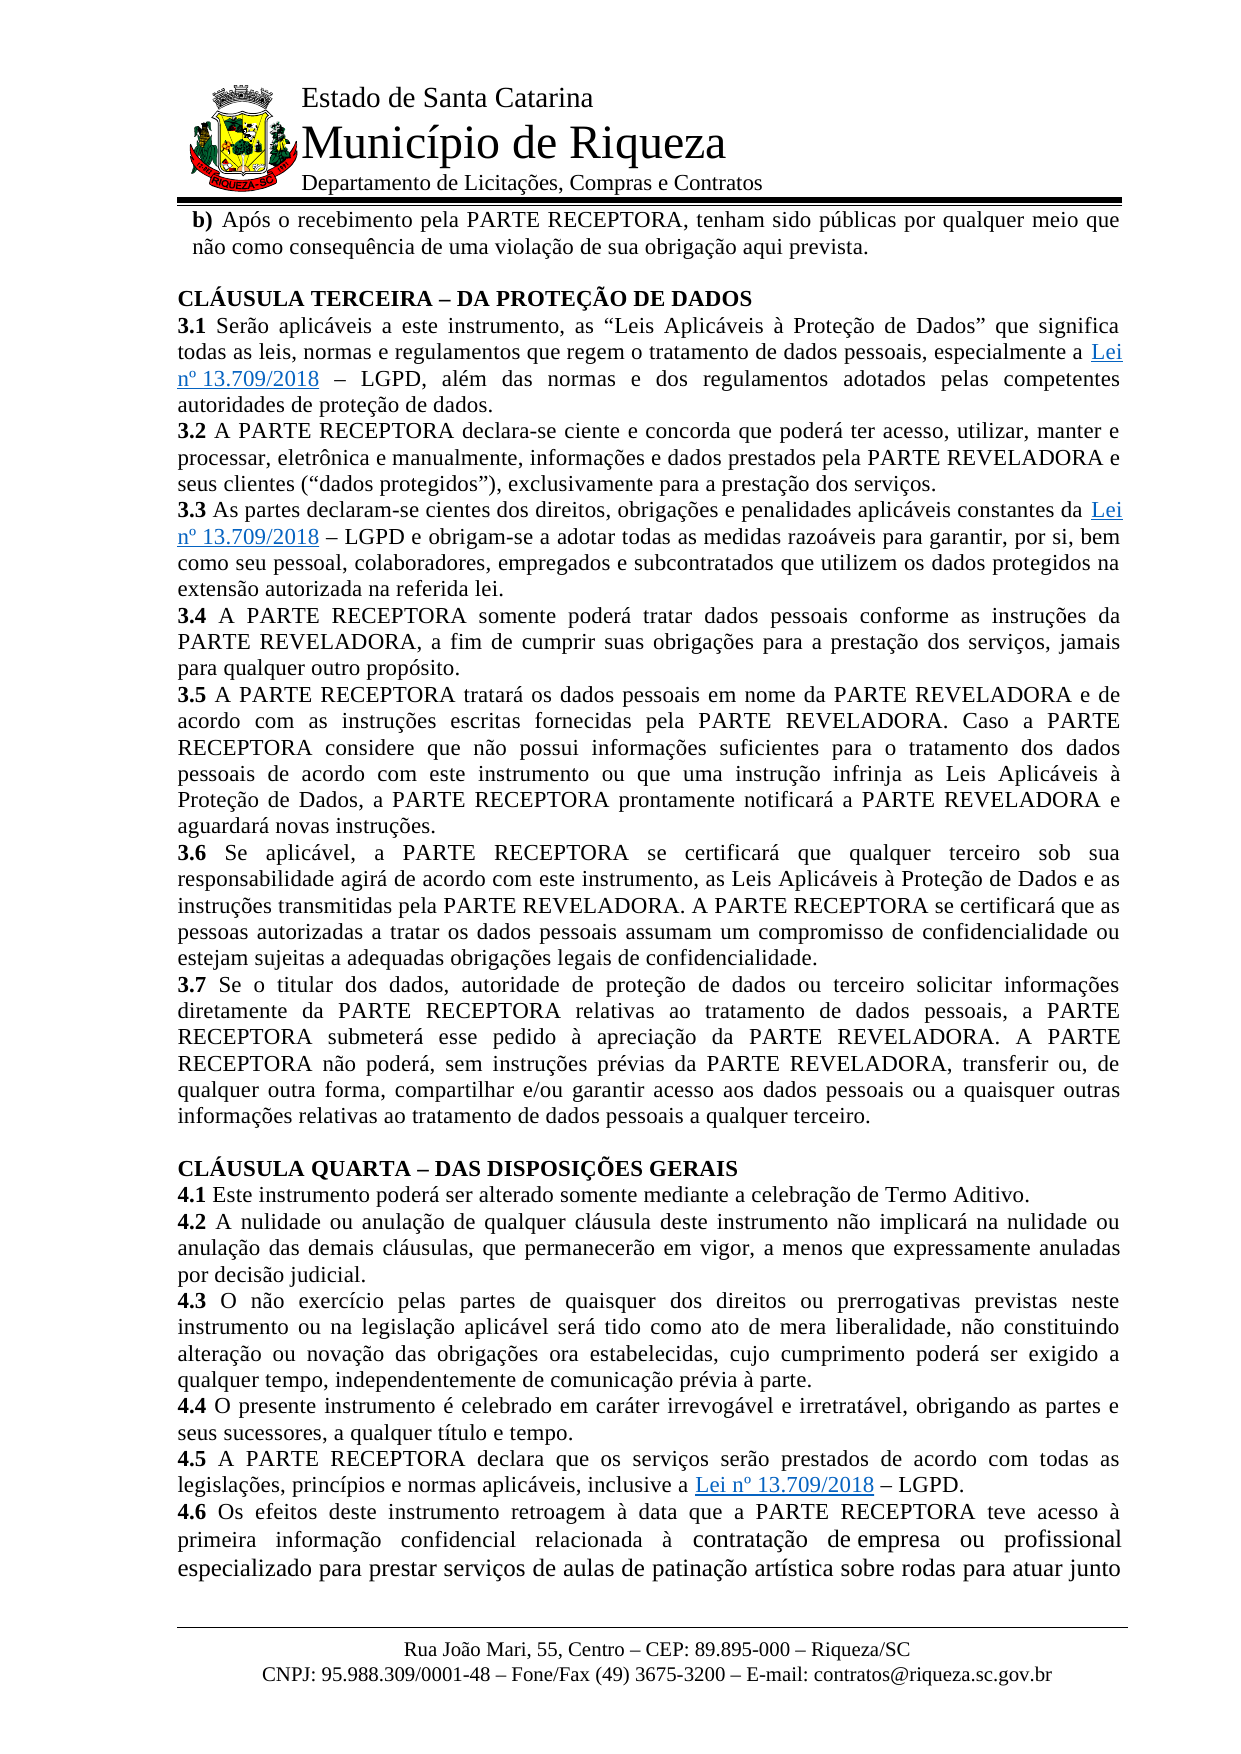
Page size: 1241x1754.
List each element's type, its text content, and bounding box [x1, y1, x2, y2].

text 4.4 O presente instrumento é celebrado em caráter irrevogável e irretratável, obrigando as partes e seus sucessores, a qualquer título e tempo. [177, 1392, 1122, 1445]
text 3.5 A PARTE RECEPTORA tratará os dados pessoais em nome da PARTE REVELADORA e de acordo com as instruções escritas fornecidas pela PARTE REVELADORA. Caso a PARTE RECEPTORA considere que não possui informações suficientes para o tratamento dos dados pessoais de acordo com este instrumento ou que uma instrução infrinja as Leis Aplicáveis à Proteção de Dados, a PARTE RECEPTORA prontamente notificará a PARTE REVELADORA e aguardará novas instruções. [177, 681, 1122, 839]
text 3.7 Se o titular dos dados, autoridade de proteção de dados ou terceiro solicitar informações diretamente da PARTE RECEPTORA relativas ao tratamento de dados pessoais, a PARTE RECEPTORA submeterá esse pedido à apreciação da PARTE REVELADORA. A PARTE RECEPTORA não poderá, sem instruções prévias da PARTE REVELADORA, transferir ou, de qualquer outra forma, compartilhar e/ou garantir acesso aos dados pessoais ou a quaisquer outras informações relativas ao tratamento de dados pessoais a qualquer terceiro. [177, 971, 1122, 1129]
text CLÁUSULA TERCEIRA – DA PROTEÇÃO DE DADOS [177, 286, 1122, 312]
text 4.5 A PARTE RECEPTORA declara que os serviços serão prestados de acordo com todas as legislações, princípios e normas aplicáveis, inclusive a Lei nº 13.709/2018 – LGPD. [177, 1445, 1122, 1498]
text 3.3 As partes declaram-se cientes dos direitos, obrigações e penalidades aplicáveis constantes da Lei nº 13.709/2018 – LGPD e obrigam-se a adotar todas as medidas razoáveis para garantir, por si, bem como seu pessoal, colaboradores, empregados e subcontratados que utilizem os dados protegidos na extensão autorizada na referida lei. [177, 496, 1122, 602]
text CLÁUSULA QUARTA – DAS DISPOSIÇÕES GERAIS [177, 1155, 1122, 1182]
text 3.6 Se aplicável, a PARTE RECEPTORA se certificará que qualquer terceiro sob sua responsabilidade agirá de acordo com este instrumento, as Leis Aplicáveis à Proteção de Dados e as instruções transmitidas pela PARTE REVELADORA. A PARTE RECEPTORA se certificará que as pessoas autorizadas a tratar os dados pessoais assumam um compromisso de confidencialidade ou estejam sujeitas a adequadas obrigações legais de confidencialidade. [177, 839, 1122, 971]
text 4.3 O não exercício pelas partes de quaisquer dos direitos ou prerrogativas previstas neste instrumento ou na legislação aplicável será tido como ato de mera liberalidade, não constituindo alteração ou novação das obrigações ora estabelecidas, cujo cumprimento poderá ser exigido a qualquer tempo, independentemente de comunicação prévia à parte. [177, 1287, 1122, 1392]
list Após o recebimento pela PARTE RECEPTORA, tenham sido públicas por qualquer meio que não como consequência de uma violação de sua obrigação aqui prevista. [192, 206, 1122, 259]
text 3.4 A PARTE RECEPTORA somente poderá tratar dados pessoais conforme as instruções da PARTE REVELADORA, a fim de cumprir suas obrigações para a prestação dos serviços, jamais para qualquer outro propósito. [177, 602, 1122, 681]
text 3.1 Serão aplicáveis a este instrumento, as “Leis Aplicáveis à Proteção de Dados” que significa todas as leis, normas e regulamentos que regem o tratamento de dados pessoais, especialmente a Lei nº 13.709/2018 – LGPD, além das normas e dos regulamentos adotados pelas competentes autoridades de proteção de dados. [177, 312, 1122, 417]
text 3.2 A PARTE RECEPTORA declara-se ciente e concorda que poderá ter acesso, utilizar, manter e processar, eletrônica e manualmente, informações e dados prestados pela PARTE REVELADORA e seus clientes (“dados protegidos”), exclusivamente para a prestação dos serviços. [177, 417, 1122, 496]
text 4.2 A nulidade ou anulação de qualquer cláusula deste instrumento não implicará na nulidade ou anulação das demais cláusulas, que permanecerão em vigor, a menos que expressamente anuladas por decisão judicial. [177, 1208, 1122, 1287]
text 4.1 Este instrumento poderá ser alterado somente mediante a celebração de Termo Aditivo. [177, 1182, 1122, 1208]
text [177, 1498, 1122, 1582]
